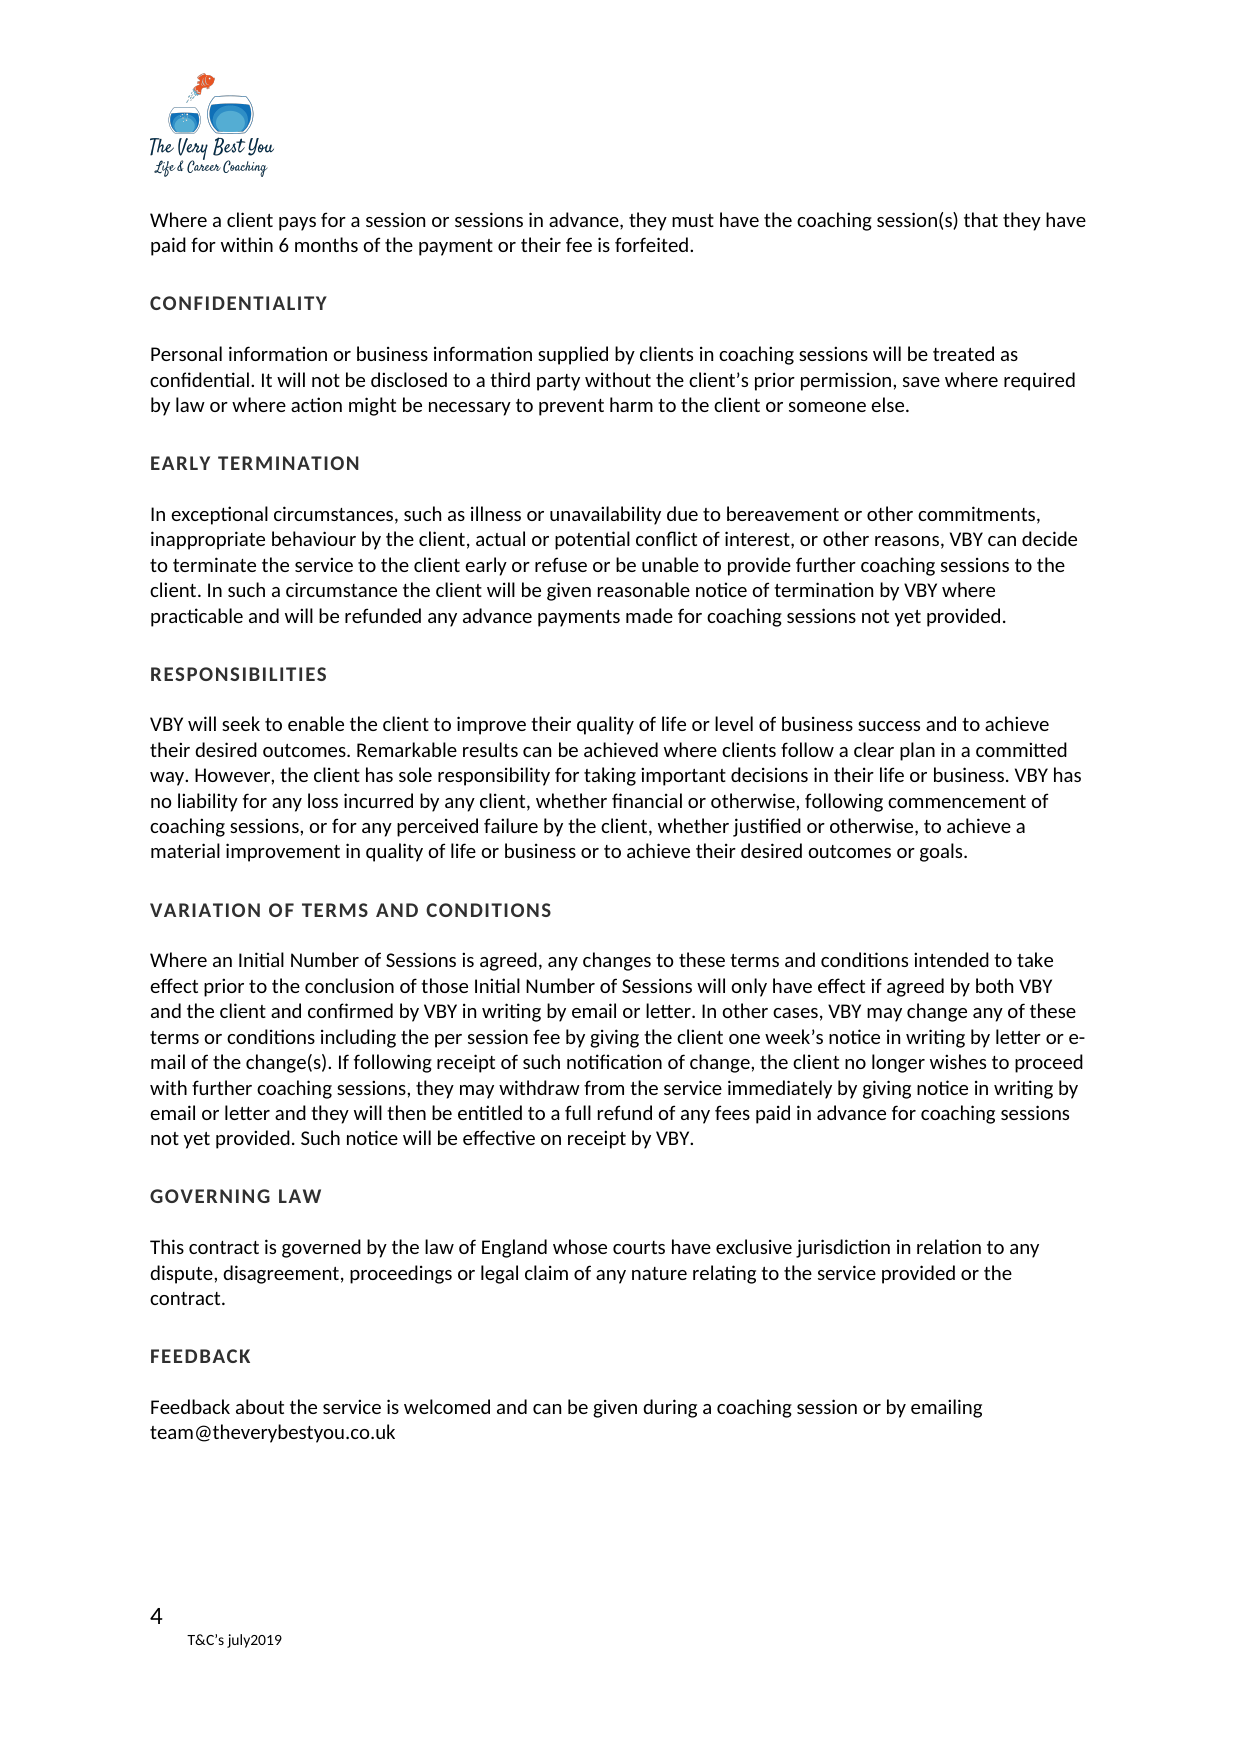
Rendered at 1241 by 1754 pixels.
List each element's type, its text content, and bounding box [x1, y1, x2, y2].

text This contract is governed by the law of England whose courts have exclusive jurisdiction in relation to any dispute, disagreement, proceedings or legal claim of any nature relating to the service provided or the contract. [150, 1234, 1090, 1311]
text Where an Initial Number of Sessions is agreed, any changes to these terms and conditions intended to take effect prior to the conclusion of those Initial Number of Sessions will only have effect if agreed by both VBY and the client and confirmed by VBY in writing by email or letter. In other cases, VBY may change any of these terms or conditions including the per session fee by giving the client one week’s notice in writing by letter or e-mail of the change(s). If following receipt of such notification of change, the client no longer wishes to proceed with further coaching sessions, they may withdraw from the service immediately by giving notice in writing by email or letter and they will then be entitled to a full refund of any fees paid in advance for coaching sessions not yet provided. Such notice will be effective on receipt by VBY. [150, 948, 1090, 1151]
text EARLY TERMINATION [150, 443, 1090, 476]
text Where a client pays for a session or sessions in advance, they must have the coaching session(s) that they have paid for within 6 months of the payment or their fee is forfeited. [150, 207, 1090, 258]
text VARIATION OF TERMS AND CONDITIONS [150, 889, 1090, 922]
text In exceptional circumstances, such as illness or unavailability due to bereavement or other commitments, inappropriate behaviour by the client, actual or potential conflict of interest, or other reasons, VBY can decide to terminate the service to the client early or refuse or be unable to provide further coaching sessions to the client. In such a circumstance the client will be given reasonable notice of termination by VBY where practicable and will be refunded any advance payments made for coaching sessions not yet provided. [150, 501, 1090, 628]
text GOVERNING LAW [150, 1176, 1090, 1209]
text Personal information or business information supplied by clients in coaching sessions will be treated as confidential. It will not be disclosed to a third party without the client’s prior permission, save where required by law or where action might be necessary to prevent harm to the client or someone else. [150, 341, 1090, 418]
text RESPONSIBILITIES [150, 654, 1090, 686]
text CONFIDENTIALITY [150, 283, 1090, 316]
text FEEDBACK [150, 1336, 1090, 1369]
text VBY will seek to enable the client to improve their quality of life or level of business success and to achieve their desired outcomes. Remarkable results can be achieved where clients follow a clear plan in a committed way. However, the client has sole responsibility for taking important decisions in their life or business. VBY has no liability for any loss incurred by any client, whether financial or otherwise, following commencement of coaching sessions, or for any perceived failure by the client, whether justified or otherwise, to achieve a material improvement in quality of life or business or to achieve their desired outcomes or goals. [150, 712, 1090, 864]
text Feedback about the service is welcomed and can be given during a coaching session or by emailing team@theverybestyou.co.uk [150, 1394, 1090, 1445]
picture [150, 73, 275, 177]
